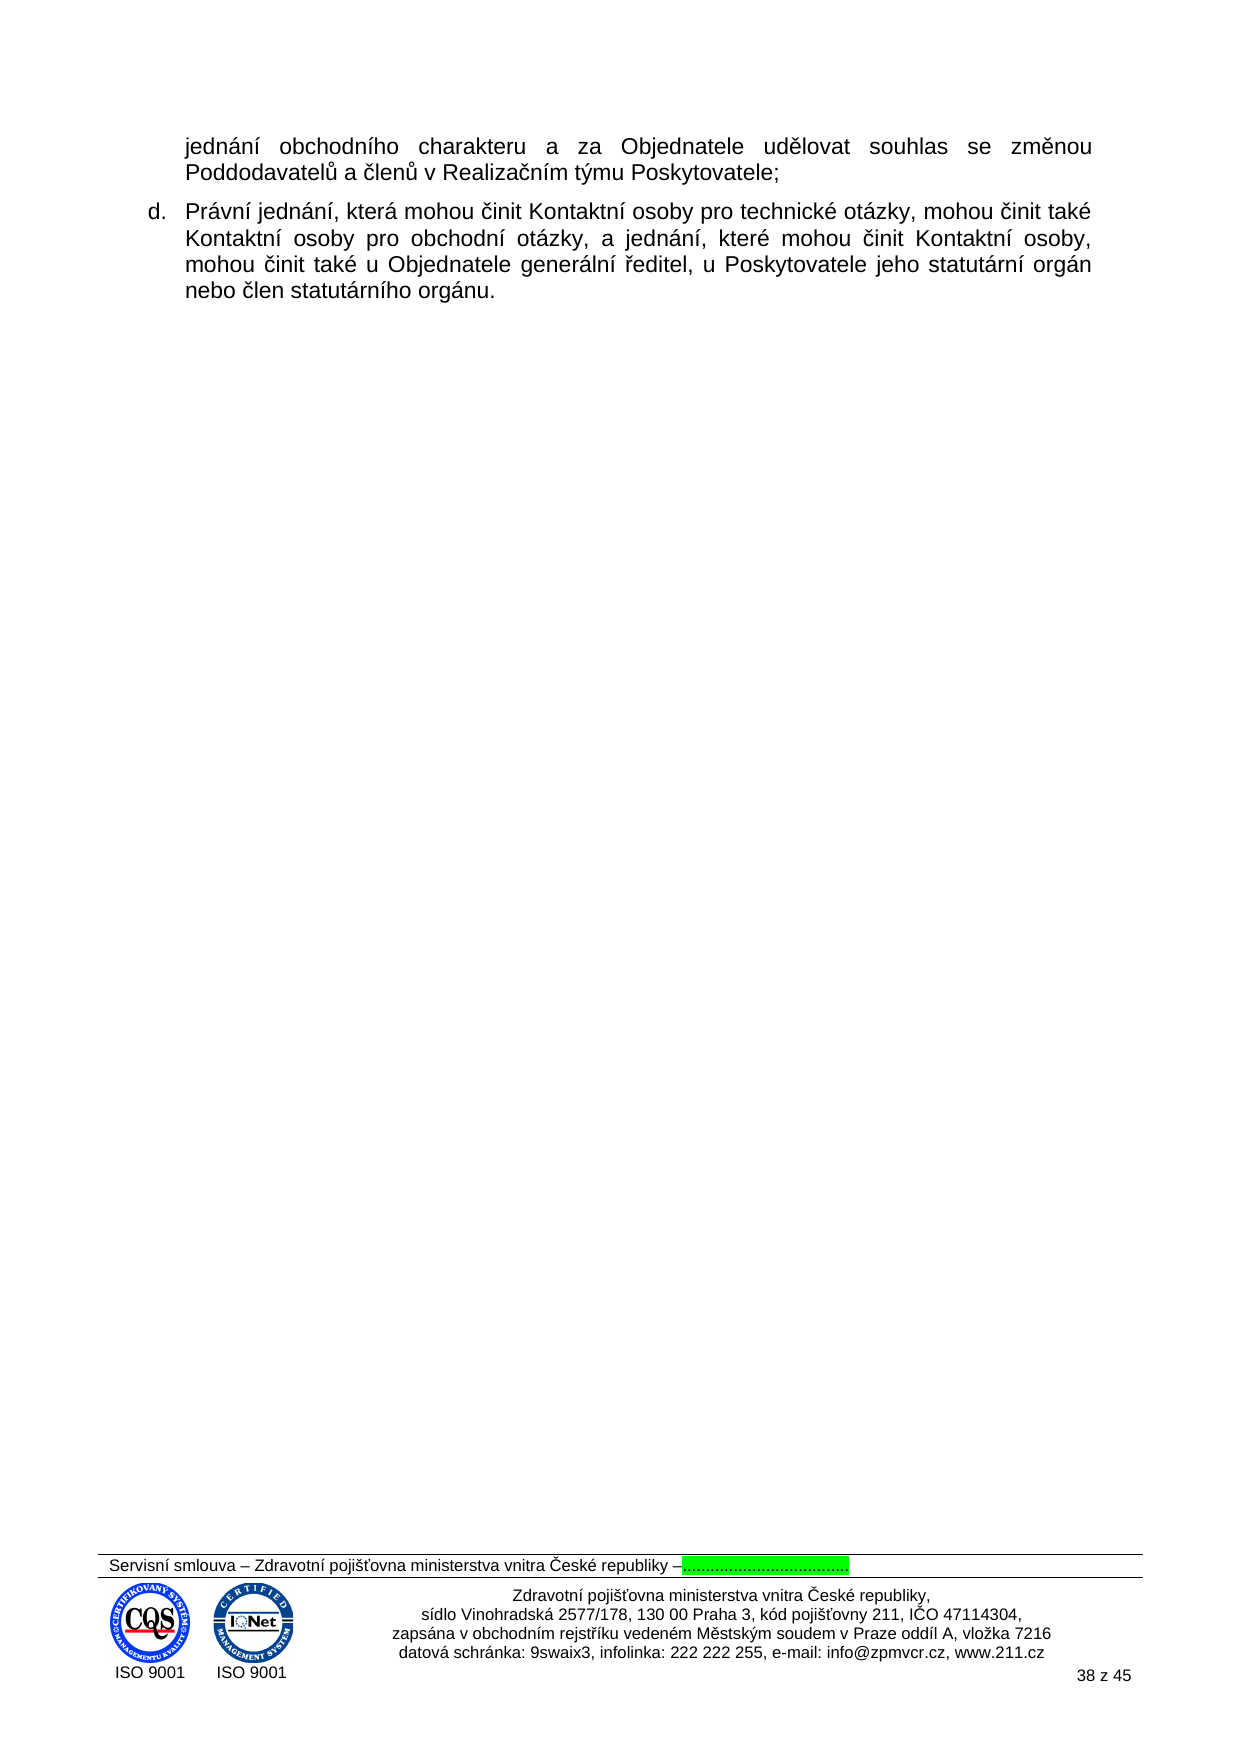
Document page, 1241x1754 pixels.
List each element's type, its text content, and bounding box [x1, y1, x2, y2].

picture [110, 1583, 190, 1663]
picture [213, 1583, 294, 1663]
list Právní jednání, která mohou činit Kontaktní osoby pro technické otázky, mohou činit také Kontaktní osoby pro obchodní otázky, a jednání, které mohou činit Kontaktní osoby, mohou činit také u Objednatele generální ředitel, u Poskytovatele jeho statutární orgán nebo člen statutárního orgánu. [148, 198, 1093, 303]
